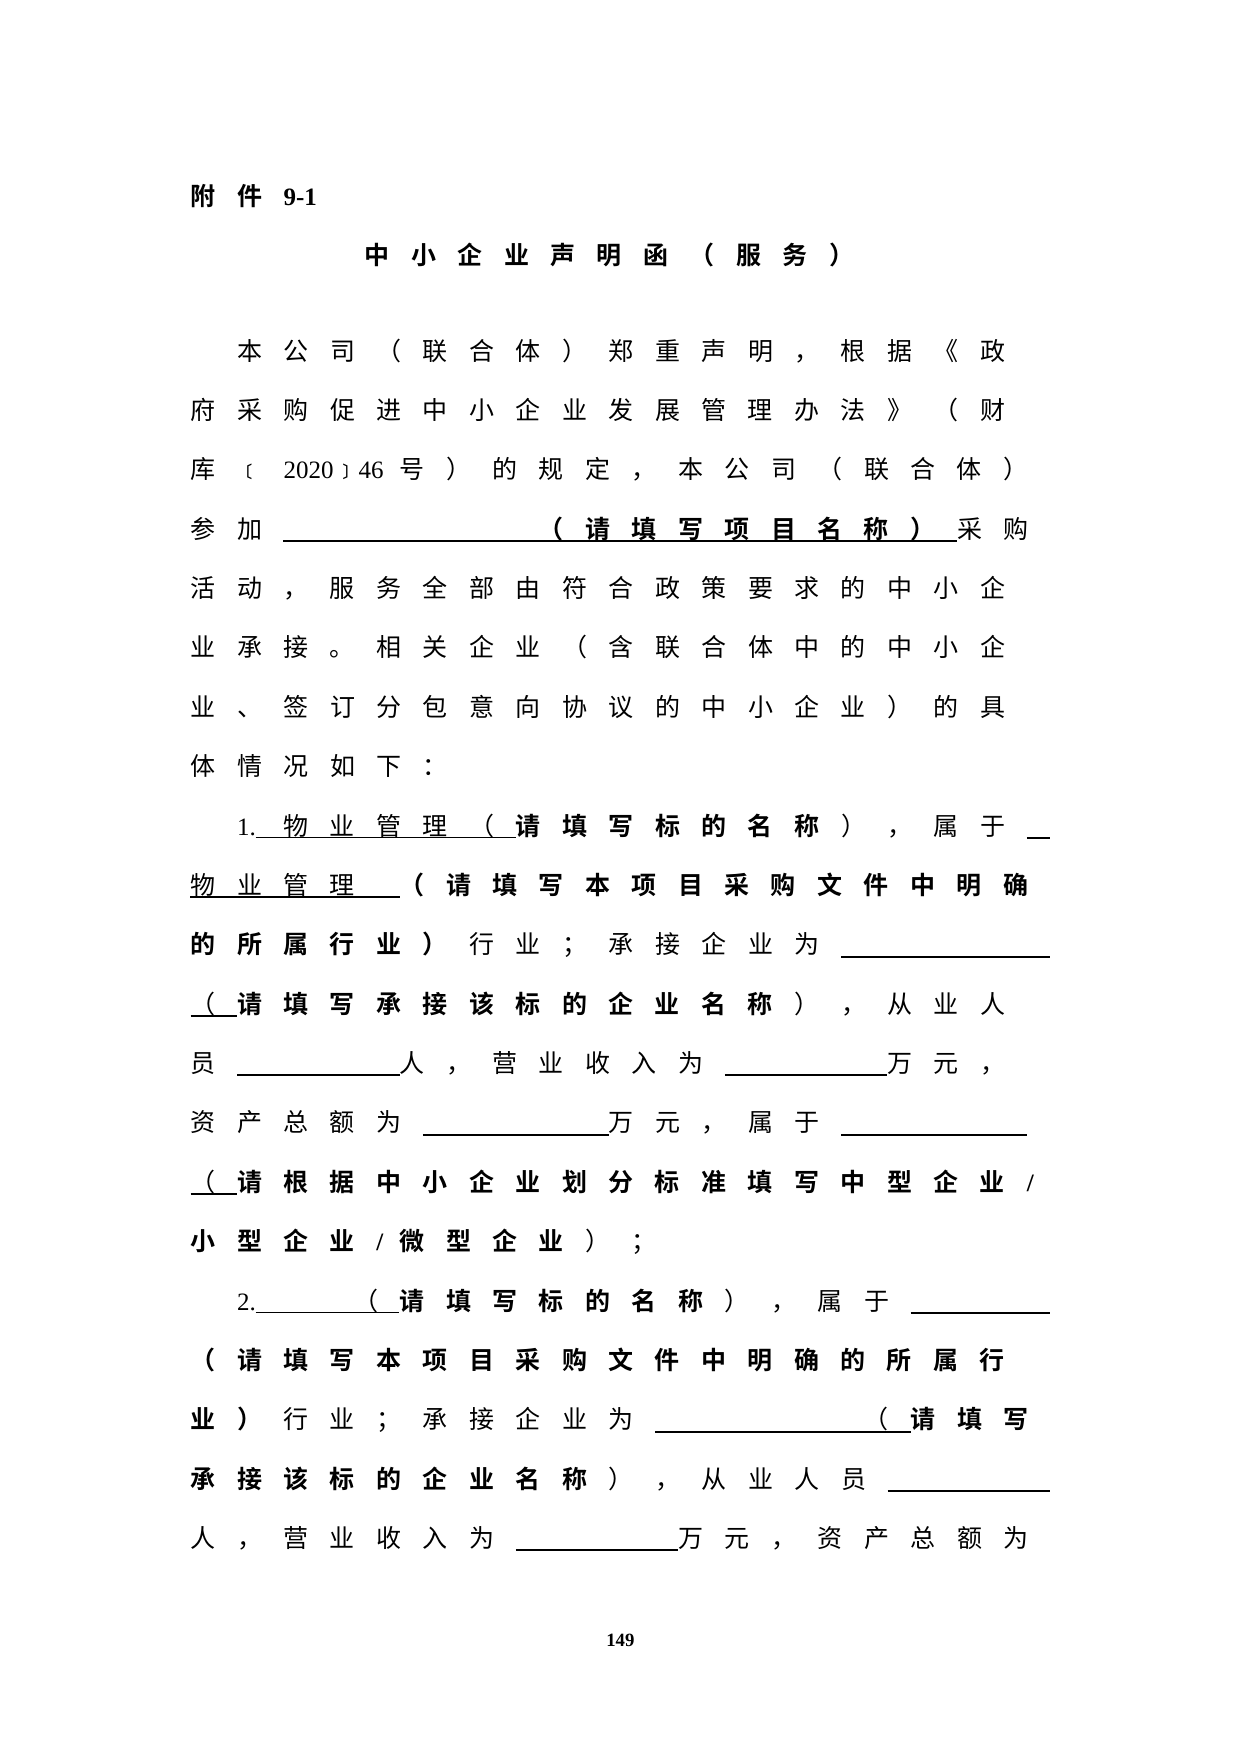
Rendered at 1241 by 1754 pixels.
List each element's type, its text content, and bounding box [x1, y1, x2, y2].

text 附件9-1 [190, 164, 1003, 224]
text 1. 物业管理（请填写标的名称），属于 物业管理 （请填写本项目采购文件中明确的所属行业）行业；承接企业为 （请填写承接该标的企业名称），从业人员 人，营业收入为 万元，资产总额为 万元，属于 （请根据中小企业划分标准填写中型企业/小型企业/微型企业）； [190, 794, 1050, 1269]
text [190, 1269, 1050, 1566]
text 本公司（联合体）郑重声明，根据《政府采购促进中小企业发展管理办法》（财库﹝2020﹞46号）的规定，本公司（联合体）参加 （请填写项目名称）采购活动，服务全部由符合政策要求的中小企业承接。相关企业（含联合体中的中小企业、签订分包意向协议的中小企业）的具体情况如下： [190, 319, 1050, 794]
text 中小企业声明函（服务） [190, 224, 1050, 283]
